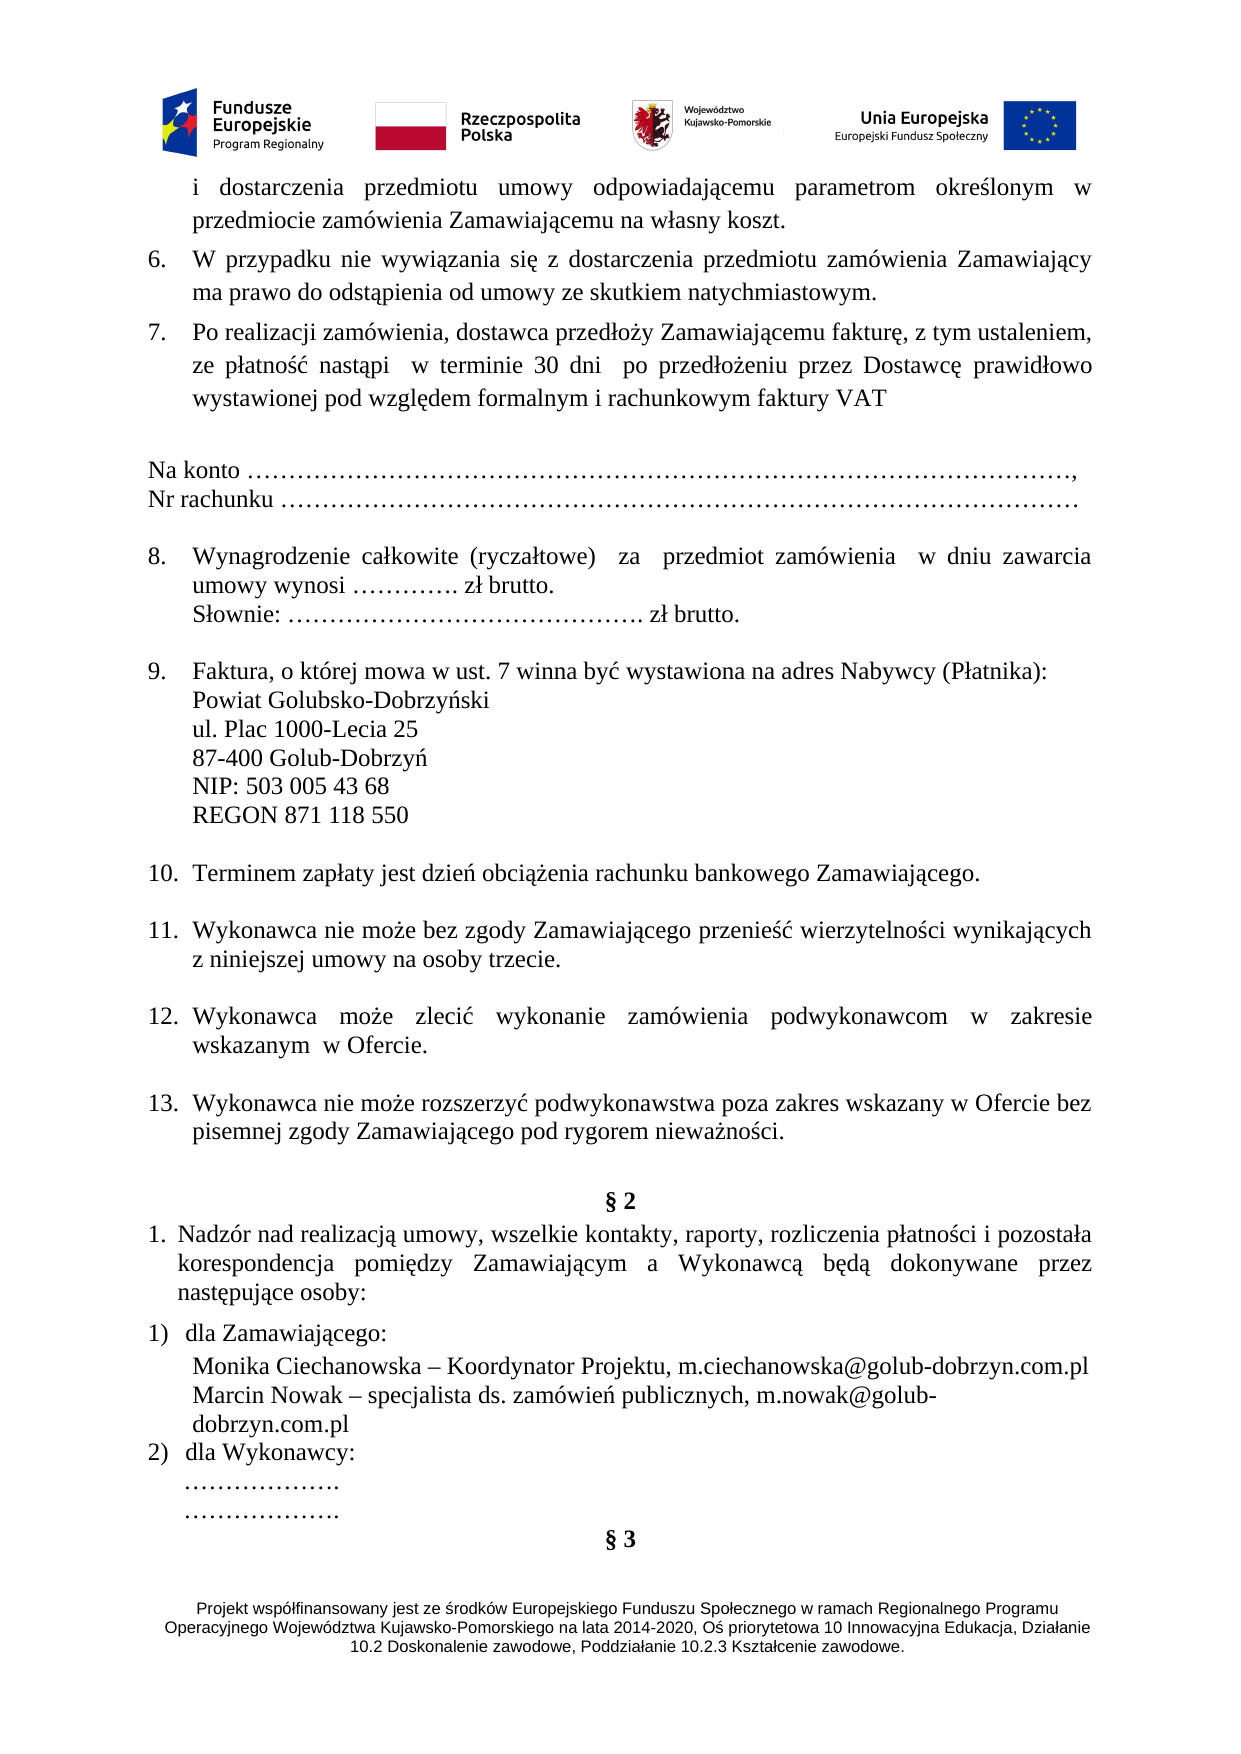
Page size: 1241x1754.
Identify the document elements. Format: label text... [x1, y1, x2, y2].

list Po realizacji zamówienia, dostawca przedłoży Zamawiającemu fakturę, z tym ustaleniem, ze płatność nastąpi w terminie 30 dni po przedłożeniu przez Dostawcę prawidłowo wystawionej pod względem formalnym i rachunkowym faktury VAT [148, 317, 1093, 412]
list 87-400 Golub-Dobrzyń [192, 743, 1093, 771]
text Nr rachunku …………………………………………………………………………………… [148, 484, 1093, 513]
text Słownie: ……………………………………. zł brutto. [148, 599, 1093, 628]
list dla Wykonawcy: [148, 1437, 1093, 1466]
list Powiat Golubsko-Dobrzyński [192, 685, 1093, 714]
list NIP: 503 005 43 68 [192, 771, 1093, 800]
list dla Zamawiającego: [148, 1318, 1093, 1347]
list Wynagrodzenie całkowite (ryczałtowe) za przedmiot zamówienia w dniu zawarcia umowy wynosi …………. zł brutto. [148, 541, 1093, 599]
list Wykonawca może zlecić wykonanie zamówienia podwykonawcom w zakresie wskazanym w Ofercie. [148, 1001, 1093, 1059]
list Faktura, o której mowa w ust. 7 winna być wystawiona na adres Nabywcy (Płatnika): [148, 656, 1093, 685]
list W przypadku nie wywiązania się z dostarczenia przedmiotu zamówienia Zamawiający ma prawo do odstąpienia od umowy ze skutkiem natychmiastowym. [148, 244, 1093, 306]
text Marcin Nowak – specjalista ds. zamówień publicznych, m.nowak@golub-dobrzyn.com.pl [192, 1380, 1093, 1437]
list ul. Plac 1000-Lecia 25 [192, 714, 1093, 743]
list Terminem zapłaty jest dzień obciążenia rachunku bankowego Zamawiającego. [148, 858, 1093, 886]
text § 2 [148, 1186, 1093, 1215]
text ………………. [148, 1466, 1093, 1495]
text § 3 [148, 1524, 1093, 1552]
text Na konto ………………………………………………………………………………………, [148, 455, 1093, 484]
list Wykonawca nie może bez zgody Zamawiającego przenieść wierzytelności wynikających z niniejszej umowy na osoby trzecie. [148, 915, 1093, 973]
list Wykonawca nie może rozszerzyć podwykonawstwa poza zakres wskazany w Ofercie bez pisemnej zgody Zamawiającego pod rygorem nieważności. [148, 1088, 1093, 1145]
text ………………. [148, 1495, 1093, 1524]
picture [147, 73, 1093, 173]
list Nadzór nad realizacją umowy, wszelkie kontakty, raporty, rozliczenia płatności i pozostała korespondencja pomiędzy Zamawiającym a Wykonawcą będą dokonywane przez następujące osoby: [148, 1219, 1093, 1306]
text Monika Ciechanowska – Koordynator Projektu, m.ciechanowska@golub-dobrzyn.com.pl [192, 1351, 1093, 1380]
list REGON 871 118 550 [192, 800, 1093, 829]
